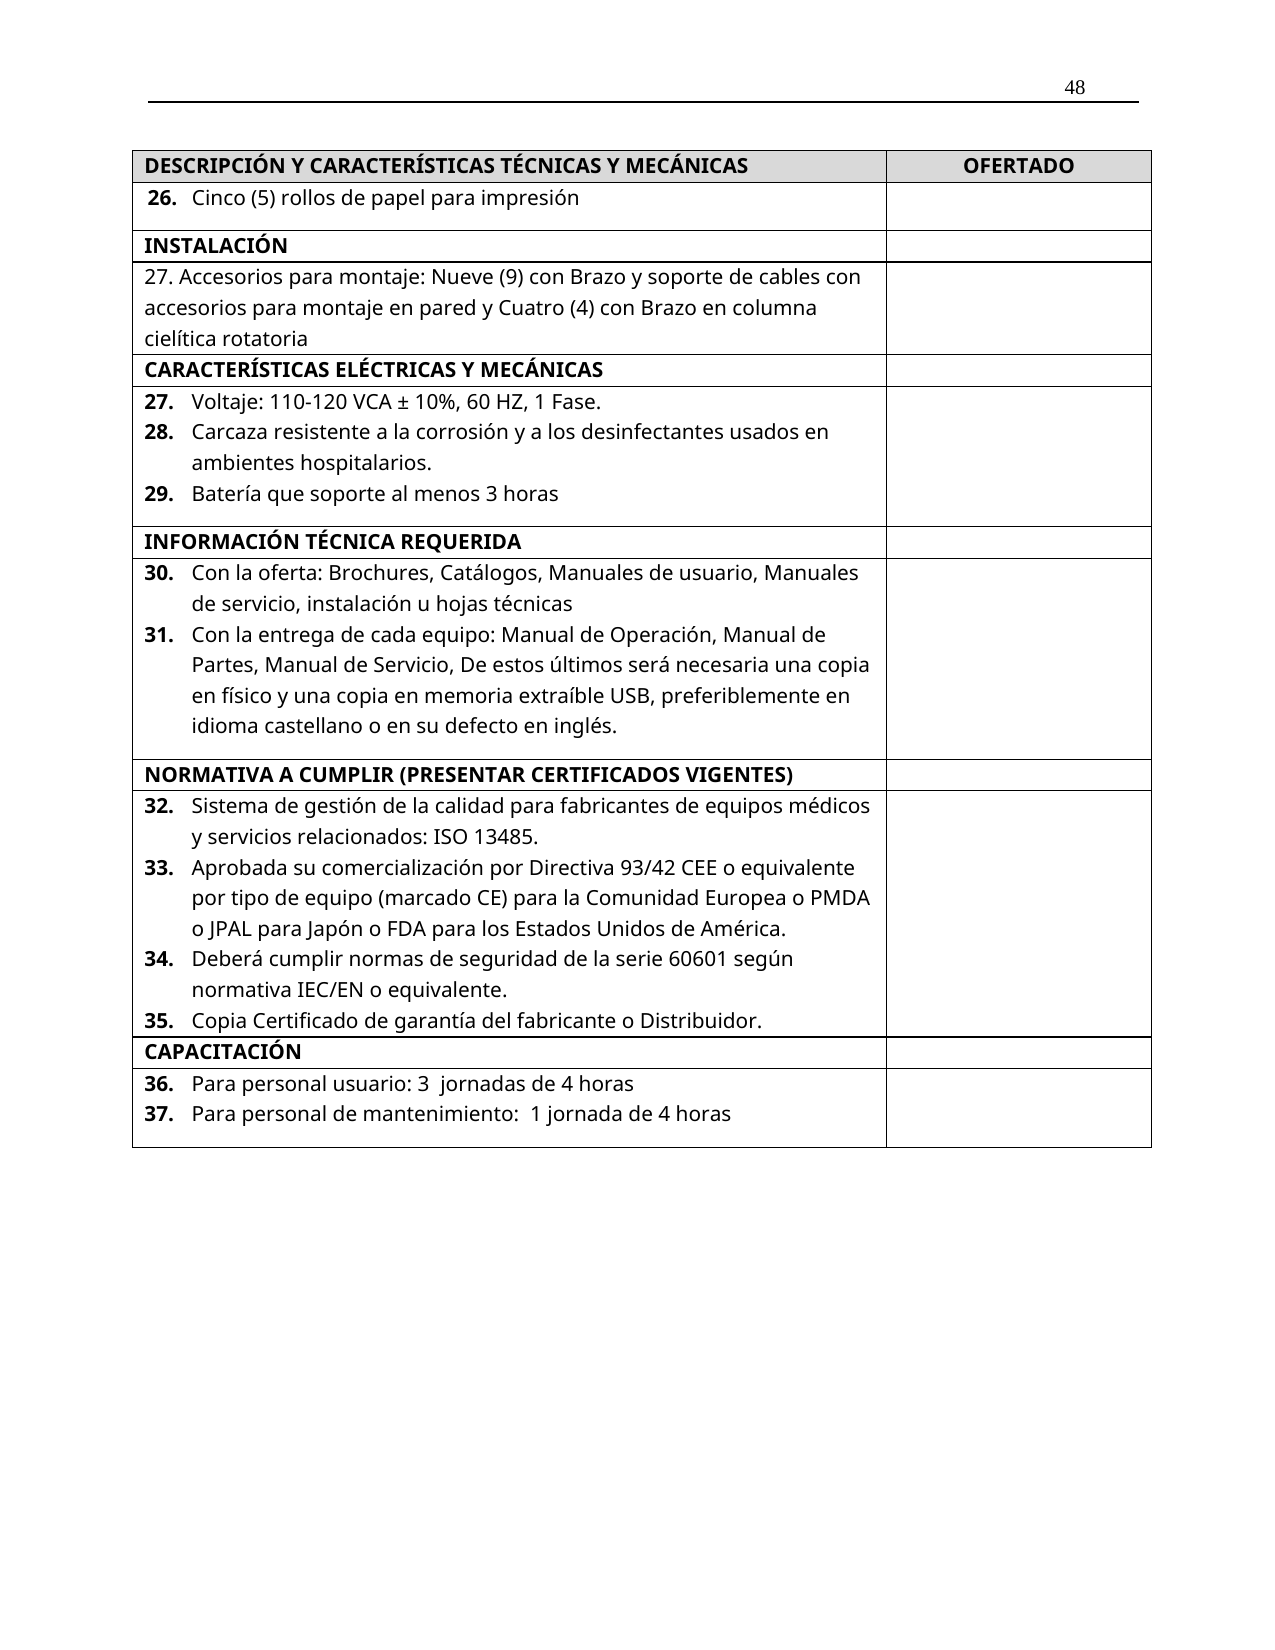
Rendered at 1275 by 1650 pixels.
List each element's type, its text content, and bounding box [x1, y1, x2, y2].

table_cell Con la oferta: Brochures, Catálogos, Manuales de usuario, Manuales de servicio, instalación u hojas técnicas Con la entrega de cada equipo: Manual de Operación, Manual de Partes, Manual de Servicio, De estos últimos será necesaria una copia en físico y una copia en memoria extraíble USB, preferiblemente en idioma castellano o en su defecto en inglés. [133, 559, 886, 759]
table_cell [887, 231, 1151, 261]
table_cell Sistema de gestión de la calidad para fabricantes de equipos médicos y servicios relacionados: ISO 13485. Aprobada su comercialización por Directiva 93/42 CEE o equivalente por tipo de equipo (marcado CE) para la Comunidad Europea o PMDA o JPAL para Japón o FDA para los Estados Unidos de América. Deberá cumplir normas de seguridad de la serie 60601 según normativa IEC/EN o equivalente. Copia Certificado de garantía del fabricante o Distribuidor. [133, 791, 886, 1036]
table_cell [887, 527, 1151, 557]
table_header DESCRIPCIÓN Y CARACTERÍSTICAS TÉCNICAS Y MECÁNICAS [133, 151, 886, 182]
table_cell [887, 760, 1151, 790]
table_cell [887, 791, 1151, 1036]
table_cell CAPACITACIÓN [133, 1038, 886, 1068]
table_cell [887, 1069, 1151, 1147]
table_cell [133, 183, 886, 230]
table_cell INSTALACIÓN [133, 231, 886, 261]
table_cell [887, 1038, 1151, 1068]
table_cell INFORMACIÓN TÉCNICA REQUERIDA [133, 527, 886, 557]
table_cell [887, 183, 1151, 230]
table_cell [887, 559, 1151, 759]
table_cell [887, 355, 1151, 386]
table_cell NORMATIVA A CUMPLIR (PRESENTAR CERTIFICADOS VIGENTES) [133, 760, 886, 790]
table_cell Voltaje: 110-120 VCA ± 10%, 60 HZ, 1 Fase. Carcaza resistente a la corrosión y a los desinfectantes usados en ambientes hospitalarios. Batería que soporte al menos 3 horas [133, 387, 886, 526]
table_cell CARACTERÍSTICAS ELÉCTRICAS Y MECÁNICAS [133, 355, 886, 386]
table_cell 27. Accesorios para montaje: Nueve (9) con Brazo y soporte de cables con accesorios para montaje en pared y Cuatro (4) con Brazo en columna cielítica rotatoria [133, 263, 886, 354]
table_cell [887, 263, 1151, 354]
table_header OFERTADO [887, 151, 1151, 182]
table_cell [887, 387, 1151, 526]
table_cell Para personal usuario: 3 jornadas de 4 horas Para personal de mantenimiento: 1 jornada de 4 horas [133, 1069, 886, 1147]
